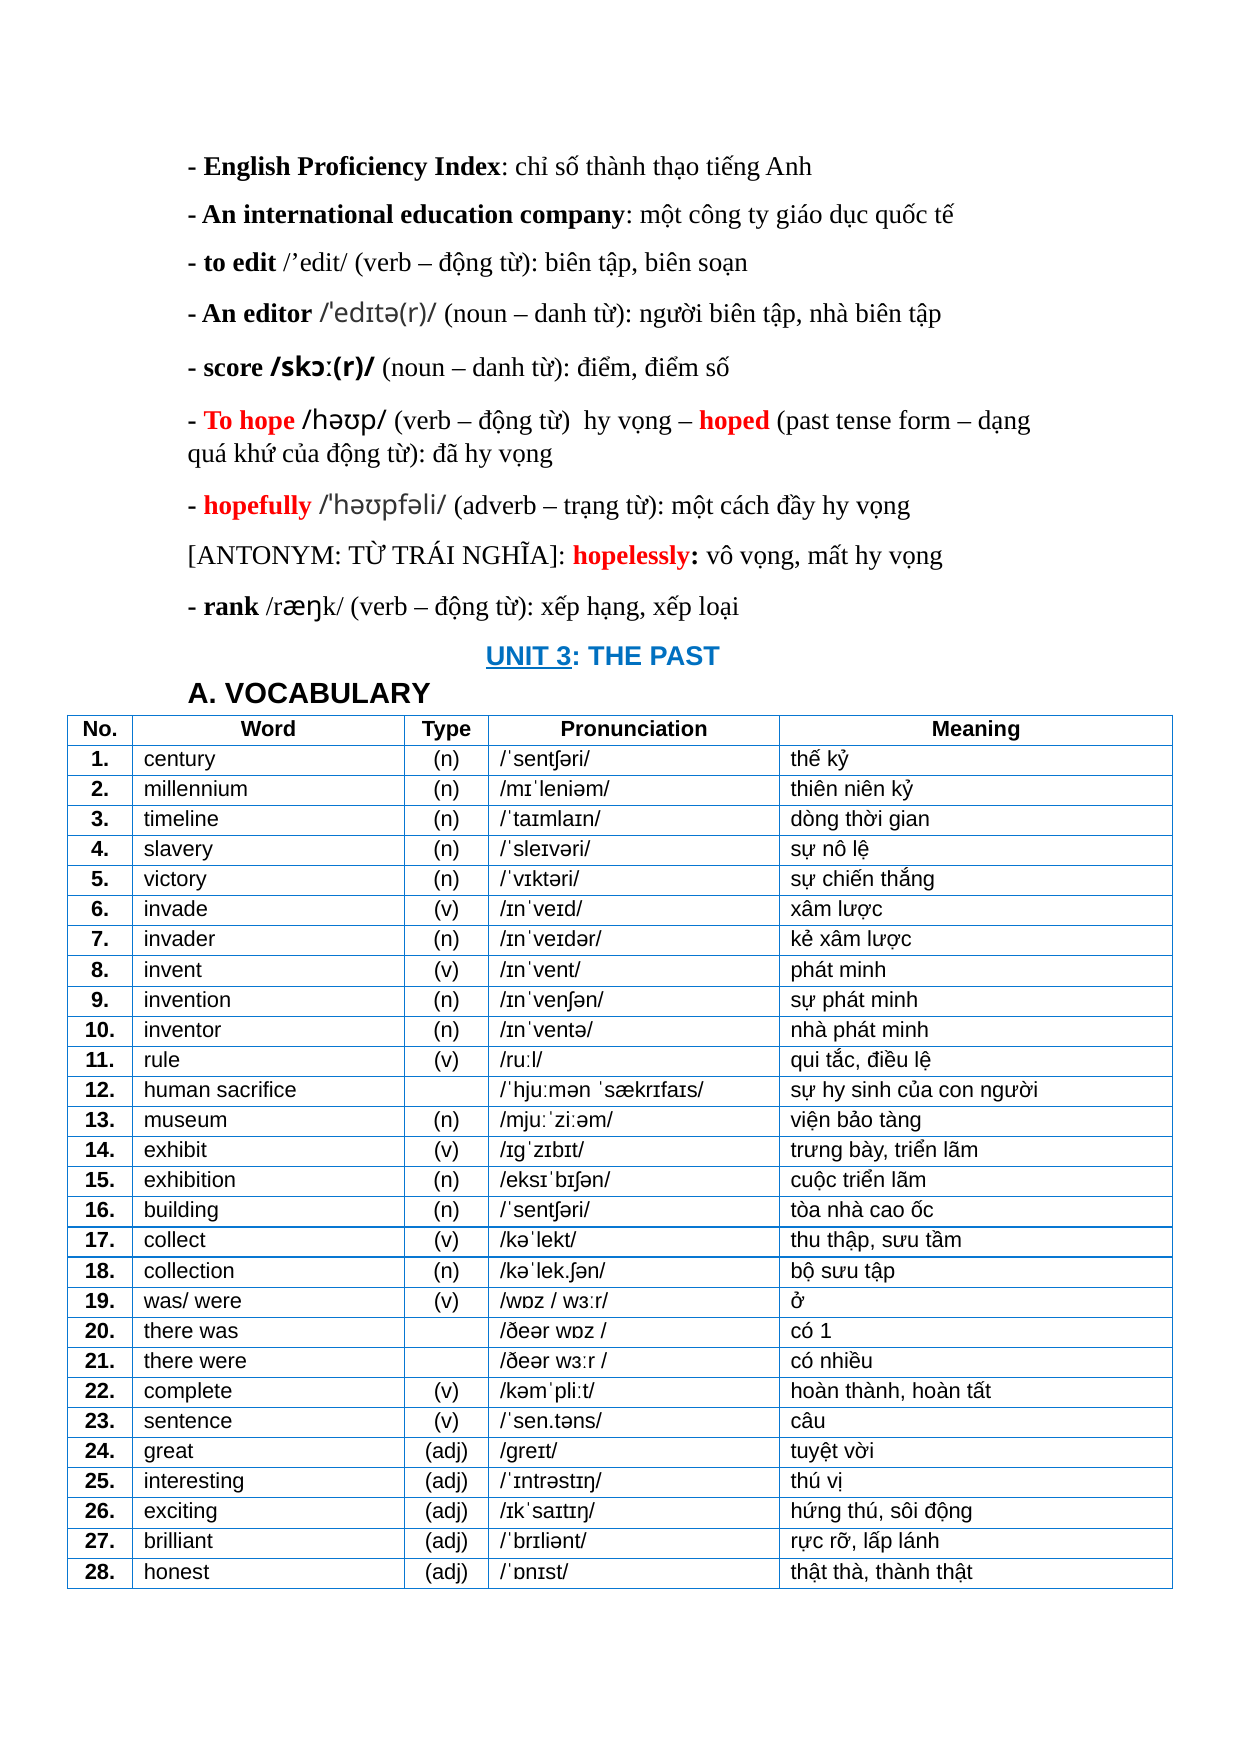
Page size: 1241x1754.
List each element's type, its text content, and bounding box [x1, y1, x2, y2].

table_cell there was [133, 1318, 404, 1347]
table_cell /kəmˈpliːt/ [489, 1378, 779, 1407]
table_cell 9. [68, 987, 132, 1016]
table_cell there were [133, 1348, 404, 1377]
text - hopefully /ˈhəʊpfəli/ (adverb – trạng từ): một cách đầy hy vọng [187, 485, 319, 522]
table_header Meaning [780, 716, 1172, 745]
table_cell /ɡreɪt/ [489, 1438, 779, 1467]
table_cell collection [133, 1258, 404, 1287]
table_cell phát minh [780, 956, 1172, 986]
table_cell /ˈɒnɪst/ [489, 1559, 779, 1588]
table_cell museum [133, 1107, 404, 1136]
table_cell [405, 1077, 488, 1106]
table_cell [405, 1318, 488, 1347]
text - to edit /’edit/ (verb – động từ): biên tập, biên soạn [187, 246, 1053, 277]
table_cell (v) [405, 1228, 488, 1256]
table_cell timeline [133, 806, 404, 835]
table_cell /ˈsentʃəri/ [489, 1197, 779, 1226]
text - To hope /həʊp/ (verb – động từ) hy vọng – hoped (past tense form – dạng quá khứ của động từ): đã hy vọng [187, 401, 1053, 468]
table_cell dòng thời gian [780, 806, 1172, 835]
table_cell /ɪkˈsaɪtɪŋ/ [489, 1498, 779, 1527]
table_cell 12. [68, 1077, 132, 1106]
table_cell rule [133, 1047, 404, 1076]
table_cell 21. [68, 1348, 132, 1377]
table_cell 8. [68, 956, 132, 986]
table_cell 10. [68, 1017, 132, 1046]
table_cell complete [133, 1378, 404, 1407]
table_cell /ˈsleɪvəri/ [489, 836, 779, 865]
table_cell slavery [133, 836, 404, 865]
table_cell có nhiều [780, 1348, 1172, 1377]
table_cell inventor [133, 1017, 404, 1046]
table_header No. [68, 716, 132, 745]
table_cell /ɪnˈvenʃən/ [489, 987, 779, 1016]
table_cell (n) [405, 806, 488, 835]
table_cell xâm lược [780, 896, 1172, 925]
table_cell /ˈsen.təns/ [489, 1408, 779, 1437]
table_cell century [133, 746, 404, 775]
table_cell 23. [68, 1408, 132, 1437]
table_cell /ɪɡˈzɪbɪt/ [489, 1137, 779, 1166]
table_cell 22. [68, 1378, 132, 1407]
table_cell (v) [405, 1378, 488, 1407]
table_cell 18. [68, 1258, 132, 1287]
text - English Proficiency Index: chỉ số thành thạo tiếng Anh [187, 150, 1053, 181]
table_cell 4. [68, 836, 132, 865]
table_cell (v) [405, 956, 488, 986]
table_cell sự phát minh [780, 987, 1172, 1016]
table_cell 20. [68, 1318, 132, 1347]
table_cell (n) [405, 866, 488, 895]
table_cell millennium [133, 776, 404, 805]
table_cell (adj) [405, 1468, 488, 1497]
table_cell exhibit [133, 1137, 404, 1166]
table_cell (v) [405, 1408, 488, 1437]
table_cell (adj) [405, 1498, 488, 1527]
table_cell /ruːl/ [489, 1047, 779, 1076]
table_cell 28. [68, 1559, 132, 1588]
table_cell sentence [133, 1408, 404, 1437]
table_cell /kəˈlek.ʃən/ [489, 1258, 779, 1287]
table_cell (n) [405, 987, 488, 1016]
table_cell /ˈɪntrəstɪŋ/ [489, 1468, 779, 1497]
table_cell 17. [68, 1228, 132, 1256]
table_cell hứng thú, sôi động [780, 1498, 1172, 1527]
table_cell human sacrifice [133, 1077, 404, 1106]
table_cell honest [133, 1559, 404, 1588]
table_cell 13. [68, 1107, 132, 1136]
table_cell (n) [405, 746, 488, 775]
table_cell 14. [68, 1137, 132, 1166]
table_cell câu [780, 1408, 1172, 1437]
table_cell /ɪnˈventə/ [489, 1017, 779, 1046]
table_cell /ˈtaɪmlaɪn/ [489, 806, 779, 835]
table_cell (n) [405, 1017, 488, 1046]
table_cell exhibition [133, 1167, 404, 1196]
table_cell /ɪnˈveɪd/ [489, 896, 779, 925]
table_cell (v) [405, 1288, 488, 1317]
table_cell nhà phát minh [780, 1017, 1172, 1046]
table_cell (adj) [405, 1529, 488, 1557]
table_cell invention [133, 987, 404, 1016]
table_cell 19. [68, 1288, 132, 1317]
table_cell (n) [405, 836, 488, 865]
table_cell viện bảo tàng [780, 1107, 1172, 1136]
table_cell (adj) [405, 1438, 488, 1467]
table_cell qui tắc, điều lệ [780, 1047, 1172, 1076]
table_cell sự chiến thắng [780, 866, 1172, 895]
table_cell exciting [133, 1498, 404, 1527]
text [ANTONYM: TỪ TRÁI NGHĨA]: hopelessly: vô vọng, mất hy vọng [187, 539, 1053, 570]
table_cell /ˈsentʃəri/ [489, 746, 779, 775]
table_cell sự hy sinh của con người [780, 1077, 1172, 1106]
table_cell 2. [68, 776, 132, 805]
table_cell 15. [68, 1167, 132, 1196]
table_cell ở [780, 1288, 1172, 1317]
table_cell invent [133, 956, 404, 986]
table_cell (n) [405, 1107, 488, 1136]
table_cell 7. [68, 926, 132, 955]
table_cell /ˈhjuːmən ˈsækrɪfaɪs/ [489, 1077, 779, 1106]
table_cell interesting [133, 1468, 404, 1497]
table_cell (n) [405, 1258, 488, 1287]
table_cell (v) [405, 1047, 488, 1076]
text - score /skɔː(r)/ (noun – danh từ): điểm, điểm số [187, 347, 270, 384]
table_cell (adj) [405, 1559, 488, 1588]
table_cell brilliant [133, 1529, 404, 1557]
table_cell (v) [405, 896, 488, 925]
table_cell great [133, 1438, 404, 1467]
table_header Word [133, 716, 404, 745]
table_cell 26. [68, 1498, 132, 1527]
table_cell thiên niên kỷ [780, 776, 1172, 805]
table_cell tòa nhà cao ốc [780, 1197, 1172, 1226]
table_header Type [405, 716, 488, 745]
table_cell tuyệt vời [780, 1438, 1172, 1467]
table_cell victory [133, 866, 404, 895]
table_cell /ɪnˈveɪdər/ [489, 926, 779, 955]
table_cell /mjuːˈziːəm/ [489, 1107, 779, 1136]
table_cell 5. [68, 866, 132, 895]
table_cell thú vị [780, 1468, 1172, 1497]
table_cell thế kỷ [780, 746, 1172, 775]
table_cell bộ sưu tập [780, 1258, 1172, 1287]
table_cell thu thập, sưu tầm [780, 1228, 1172, 1256]
text - hopefully /ˈhəʊpfəli/ (adverb – trạng từ): một cách đầy hy vọng [454, 485, 1053, 522]
table_cell invade [133, 896, 404, 925]
table_cell /ˈbrɪliənt/ [489, 1529, 779, 1557]
table_cell /ðeər wɜːr / [489, 1348, 779, 1377]
table_cell cuộc triển lãm [780, 1167, 1172, 1196]
table_cell /kəˈlekt/ [489, 1228, 779, 1256]
table_cell collect [133, 1228, 404, 1256]
table_cell was/ were [133, 1288, 404, 1317]
table_cell (n) [405, 776, 488, 805]
table_cell 24. [68, 1438, 132, 1467]
text A. VOCABULARY [187, 676, 1053, 709]
table_cell 6. [68, 896, 132, 925]
table_cell 25. [68, 1468, 132, 1497]
table_cell (n) [405, 926, 488, 955]
table_header Pronunciation [489, 716, 779, 745]
table_cell /ˈvɪktəri/ [489, 866, 779, 895]
table_cell [405, 1348, 488, 1377]
table_cell /wɒz / wɜːr/ [489, 1288, 779, 1317]
table_cell /eksɪˈbɪʃən/ [489, 1167, 779, 1196]
table_cell (n) [405, 1167, 488, 1196]
table_cell rực rỡ, lấp lánh [780, 1529, 1172, 1557]
text - An editor /ˈedɪtə(r)/ (noun – danh từ): người biên tập, nhà biên tập [187, 293, 1053, 330]
table_cell invader [133, 926, 404, 955]
table_cell thật thà, thành thật [780, 1559, 1172, 1588]
text - An international education company: một công ty giáo dục quốc tế [187, 198, 1053, 229]
table_cell 27. [68, 1529, 132, 1557]
table_cell kẻ xâm lược [780, 926, 1172, 955]
text - score /skɔː(r)/ (noun – danh từ): điểm, điểm số [382, 347, 1053, 384]
table_cell 3. [68, 806, 132, 835]
table_cell sự nô lệ [780, 836, 1172, 865]
table_cell 11. [68, 1047, 132, 1076]
table_cell hoàn thành, hoàn tất [780, 1378, 1172, 1407]
table_cell building [133, 1197, 404, 1226]
table_cell /ɪnˈvent/ [489, 956, 779, 986]
table_cell /ðeər wɒz / [489, 1318, 779, 1347]
text - rank /ræŋk/ (verb – động từ): xếp hạng, xếp loại [187, 587, 1053, 623]
table_cell có 1 [780, 1318, 1172, 1347]
table_cell /mɪˈleniəm/ [489, 776, 779, 805]
table_cell (n) [405, 1197, 488, 1226]
text UNIT 3: THE PAST [187, 640, 1053, 671]
table_cell trưng bày, triển lãm [780, 1137, 1172, 1166]
table_cell 16. [68, 1197, 132, 1226]
table_cell 1. [68, 746, 132, 775]
table_cell (v) [405, 1137, 488, 1166]
